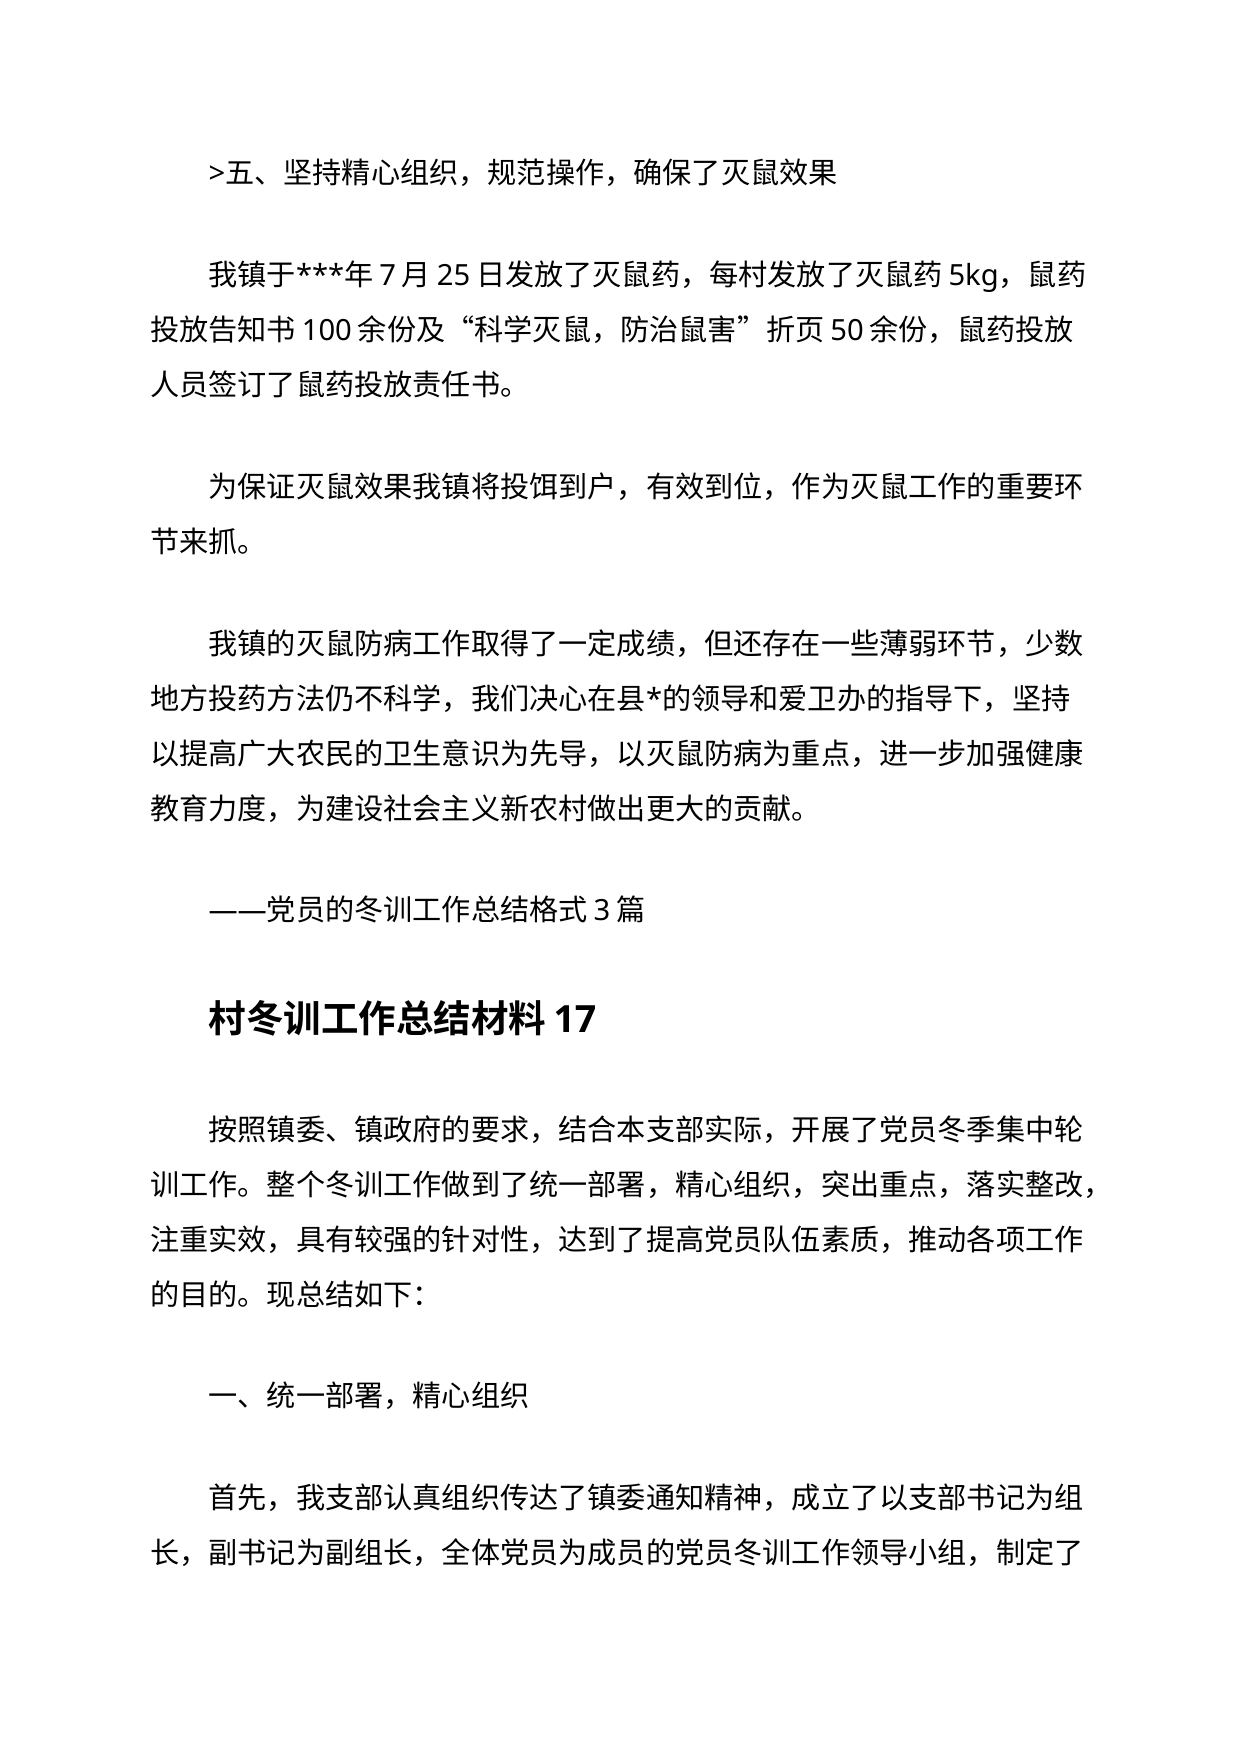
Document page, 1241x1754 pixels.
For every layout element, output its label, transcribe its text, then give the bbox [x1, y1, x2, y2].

text 我镇的灭鼠防病工作取得了一定成绩，但还存在一些薄弱环节，少数地方投药方法仍不科学，我们决心在县*的领导和爱卫办的指导下，坚持以提高广大农民的卫生意识为先导，以灭鼠防病为重点，进一步加强健康教育力度，为建设社会主义新农村做出更大的贡献。 [150, 620, 1090, 827]
text 我镇于***年7月25日发放了灭鼠药，每村发放了灭鼠药5kg，鼠药投放告知书100余份及“科学灭鼠，防治鼠害”折页50余份，鼠药投放人员签订了鼠药投放责任书。 [150, 252, 1090, 404]
text >五、坚持精心组织，规范操作，确保了灭鼠效果 [150, 150, 1090, 192]
text 按照镇委、镇政府的要求，结合本支部实际，开展了党员冬季集中轮训工作。整个冬训工作做到了统一部署，精心组织，突出重点，落实整改，注重实效，具有较强的针对性，达到了提高党员队伍素质，推动各项工作的目的。现总结如下： [150, 1107, 1090, 1313]
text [150, 1475, 1090, 1572]
text ——党员的冬训工作总结格式3篇 [150, 887, 1090, 929]
text 一、统一部署，精心组织 [150, 1373, 1090, 1415]
text 村冬训工作总结材料17 [150, 989, 1090, 1043]
text 为保证灭鼠效果我镇将投饵到户，有效到位，作为灭鼠工作的重要环节来抓。 [150, 464, 1090, 561]
